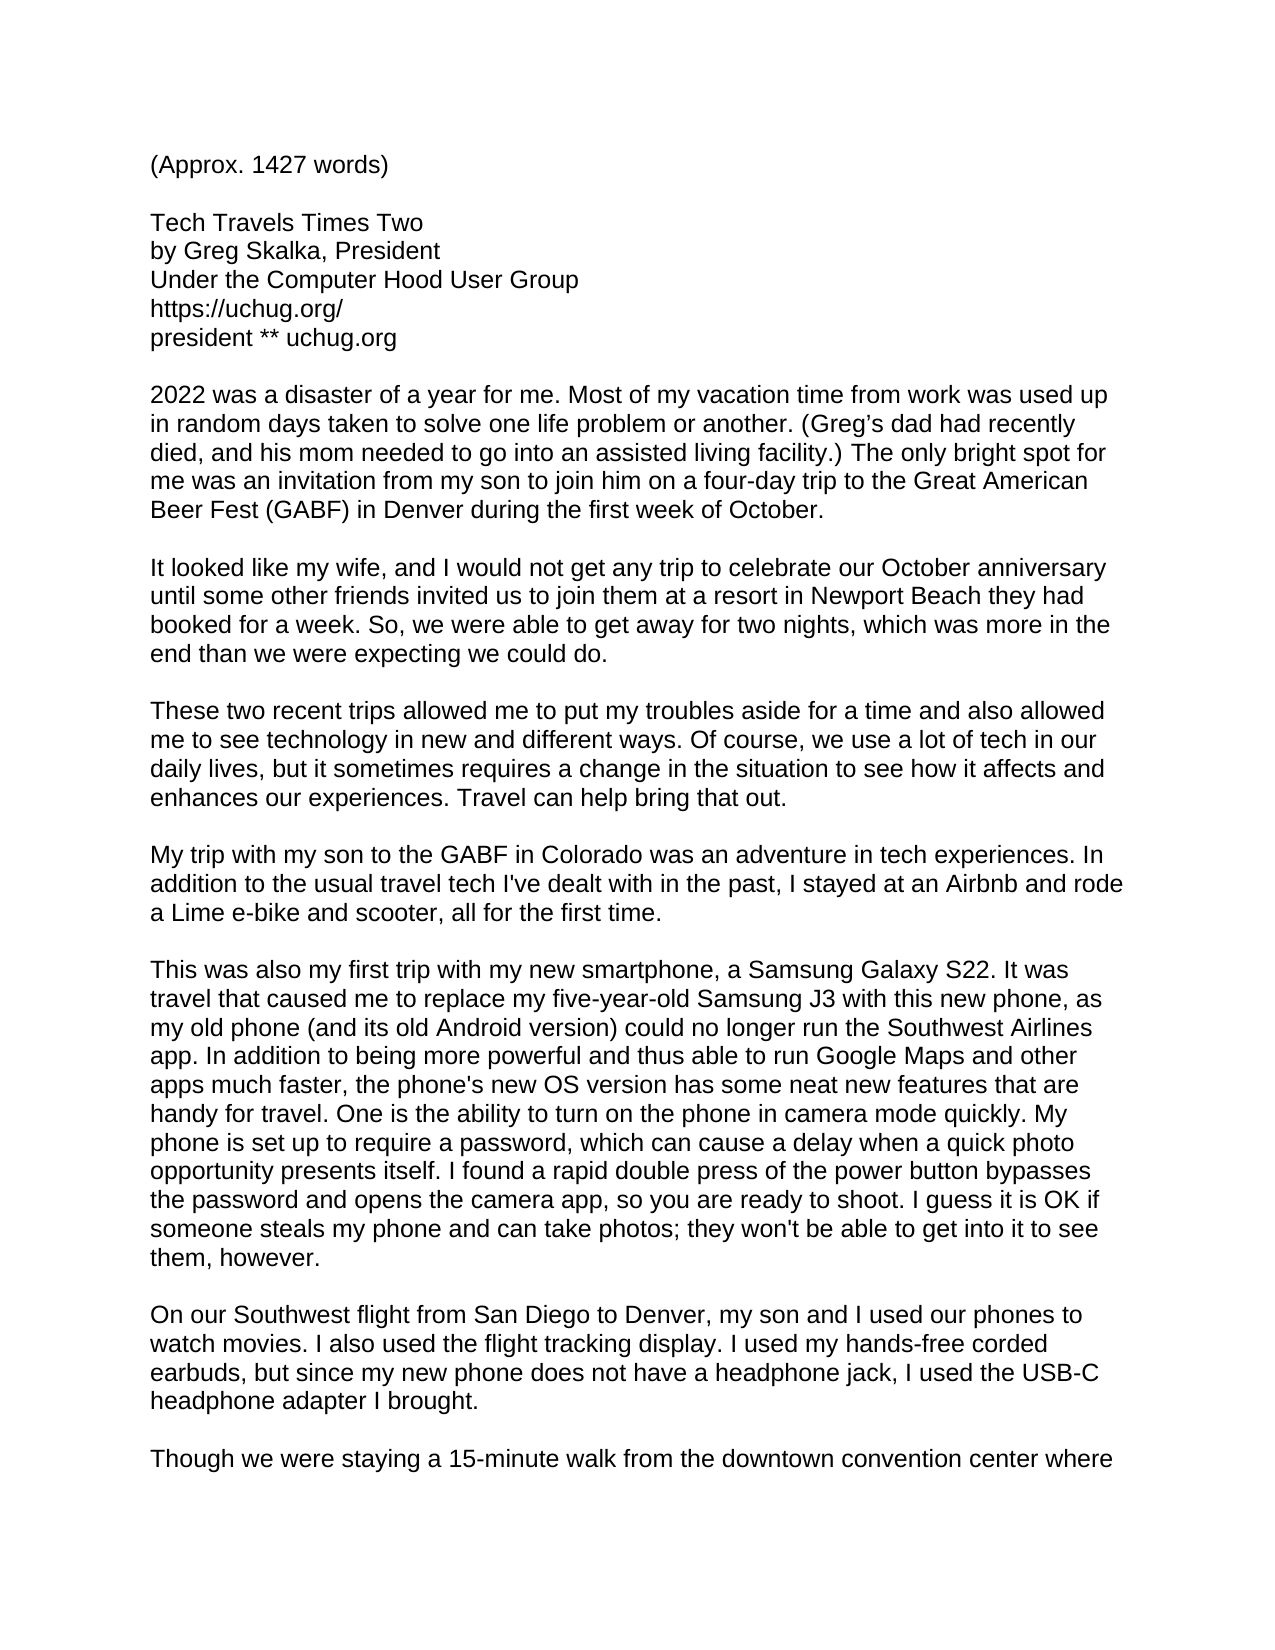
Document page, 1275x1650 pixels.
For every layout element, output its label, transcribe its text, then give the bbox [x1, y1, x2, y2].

text Tech Travels Times Two [150, 207, 1125, 236]
text president ** uchug.org [150, 322, 1125, 351]
text 2022 was a disaster of a year for me. Most of my vacation time from work was used up in random days taken to solve one life problem or another. (Greg’s dad had recently died, and his mom needed to go into an assisted living facility.) The only bright spot for me was an invitation from my son to join him on a four-day trip to the Great American Beer Fest (GABF) in Denver during the first week of October. [150, 351, 1125, 524]
text https://uchug.org/ [150, 294, 1125, 322]
text It looked like my wife, and I would not get any trip to celebrate our October anniversary until some other friends invited us to join them at a resort in Newport Beach they had booked for a week. So, we were able to get away for two nights, which was more in the end than we were expecting we could do. [150, 552, 1125, 667]
text (Approx. 1427 words) [150, 150, 1125, 179]
text Under the Computer Hood User Group [150, 265, 1125, 294]
text by Greg Skalka, President [150, 236, 1125, 265]
text These two recent trips allowed me to put my troubles aside for a time and also allowed me to see technology in new and different ways. Of course, we use a lot of tech in our daily lives, but it sometimes requires a change in the situation to see how it affects and enhances our experiences. Travel can help bring that out. [150, 667, 1125, 811]
text On our Southwest flight from San Diego to Denver, my son and I used our phones to watch movies. I also used the flight tracking display. I used my hands-free corded earbuds, but since my new phone does not have a headphone jack, I used the USB-C headphone adapter I brought. [150, 1271, 1125, 1415]
text This was also my first trip with my new smartphone, a Samsung Galaxy S22. It was travel that caused me to replace my five-year-old Samsung J3 with this new phone, as my old phone (and its old Android version) could no longer run the Southwest Airlines app. In addition to being more powerful and thus able to run Google Maps and other apps much faster, the phone's new OS version has some neat new features that are handy for travel. One is the ability to turn on the phone in camera mode quickly. My phone is set up to require a password, which can cause a delay when a quick photo opportunity presents itself. I found a rapid double press of the power button bypasses the password and opens the camera app, so you are ready to shoot. I guess it is OK if someone steals my phone and can take photos; they won't be able to get into it to see them, however. [150, 926, 1125, 1271]
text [150, 1415, 1125, 1472]
text My trip with my son to the GABF in Colorado was an adventure in tech experiences. In addition to the usual travel tech I've dealt with in the past, I stayed at an Airbnb and rode a Lime e-bike and scooter, all for the first time. [150, 811, 1125, 926]
